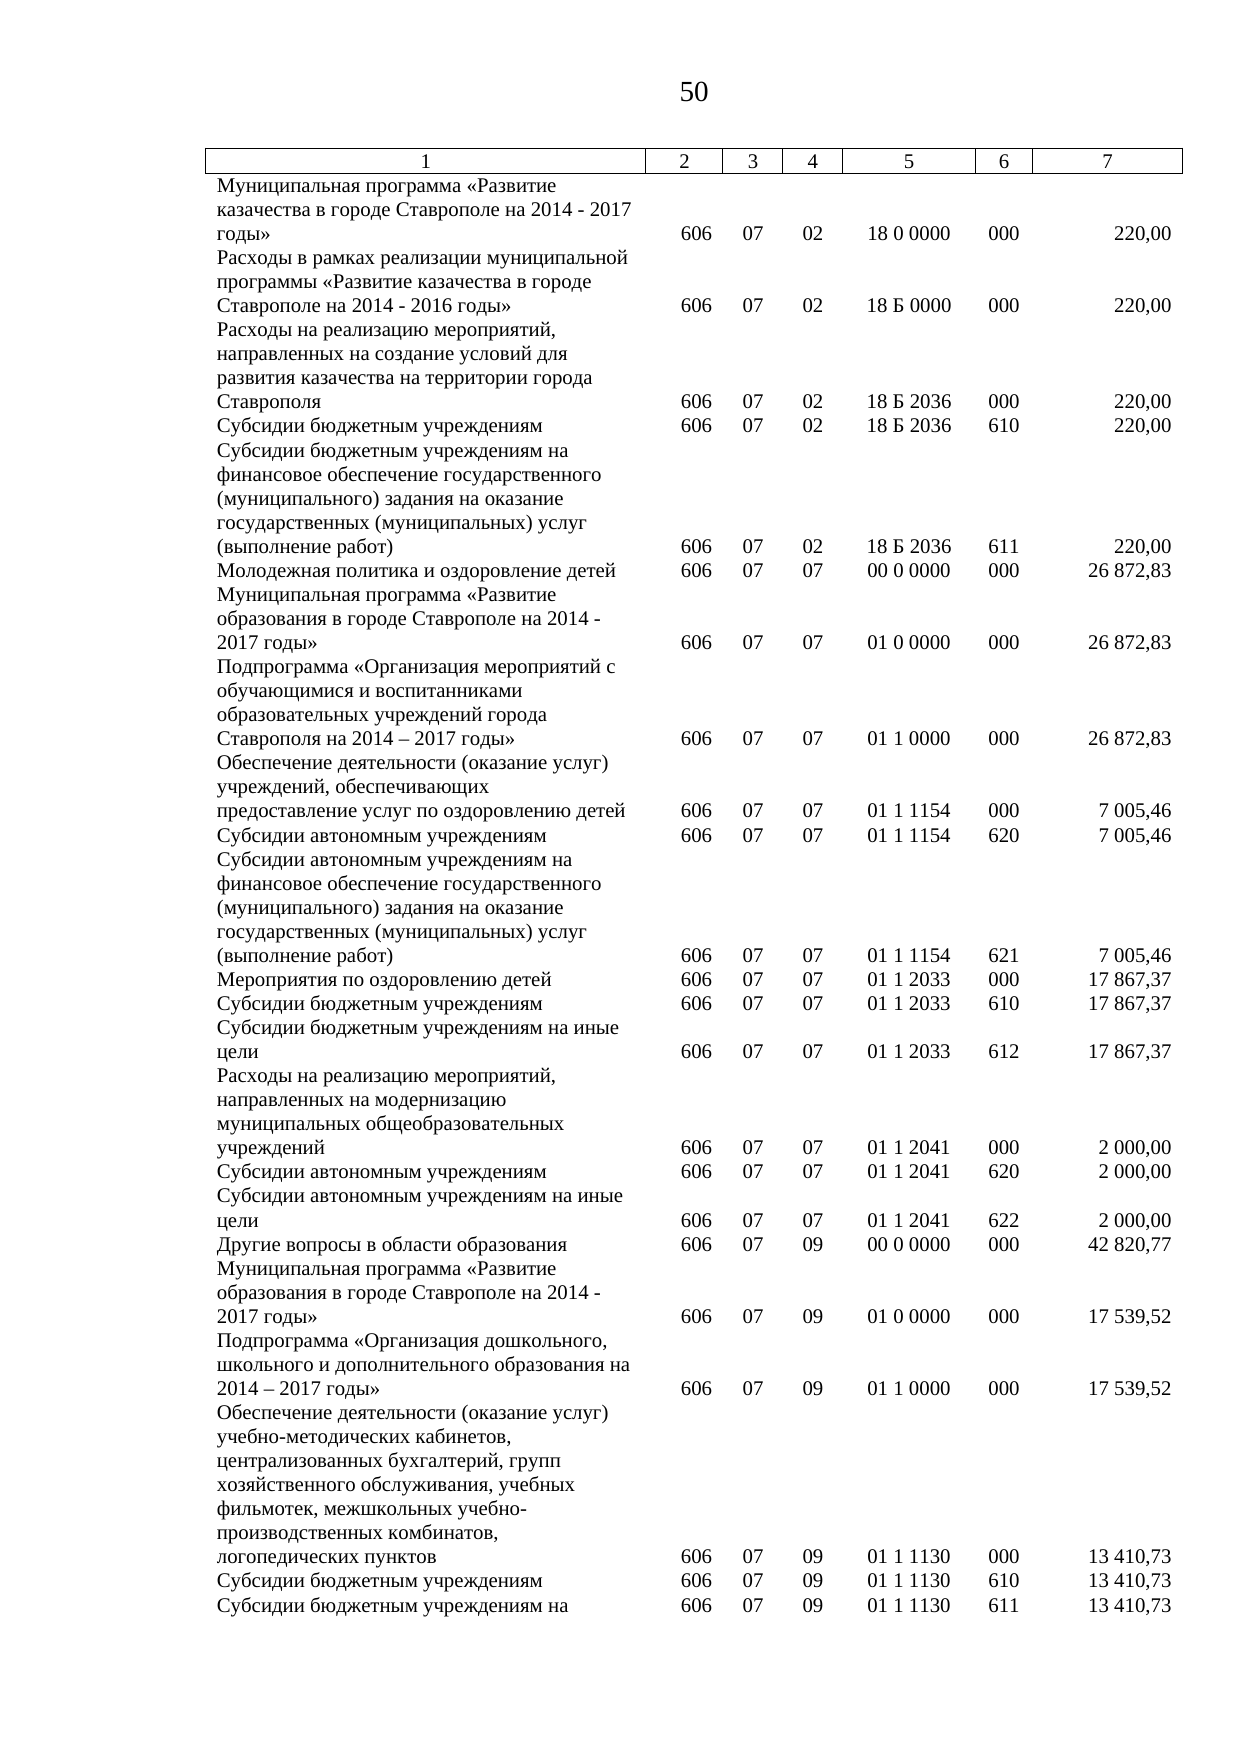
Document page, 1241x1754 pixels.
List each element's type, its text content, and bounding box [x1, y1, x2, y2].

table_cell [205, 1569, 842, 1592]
table_header 5 [843, 149, 975, 173]
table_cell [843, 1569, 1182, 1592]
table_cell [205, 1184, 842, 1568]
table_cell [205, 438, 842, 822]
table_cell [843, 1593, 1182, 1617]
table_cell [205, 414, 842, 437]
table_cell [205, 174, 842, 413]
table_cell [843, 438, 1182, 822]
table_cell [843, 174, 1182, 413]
table_header 3 [723, 149, 782, 173]
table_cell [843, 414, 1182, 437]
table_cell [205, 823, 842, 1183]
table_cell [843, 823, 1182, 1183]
table_header 6 [976, 149, 1032, 173]
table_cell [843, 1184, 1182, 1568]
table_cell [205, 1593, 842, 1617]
table_header 2 [646, 149, 722, 173]
table_header 7 [1033, 149, 1182, 173]
table_header 4 [783, 149, 842, 173]
table_header 1 [206, 149, 645, 173]
